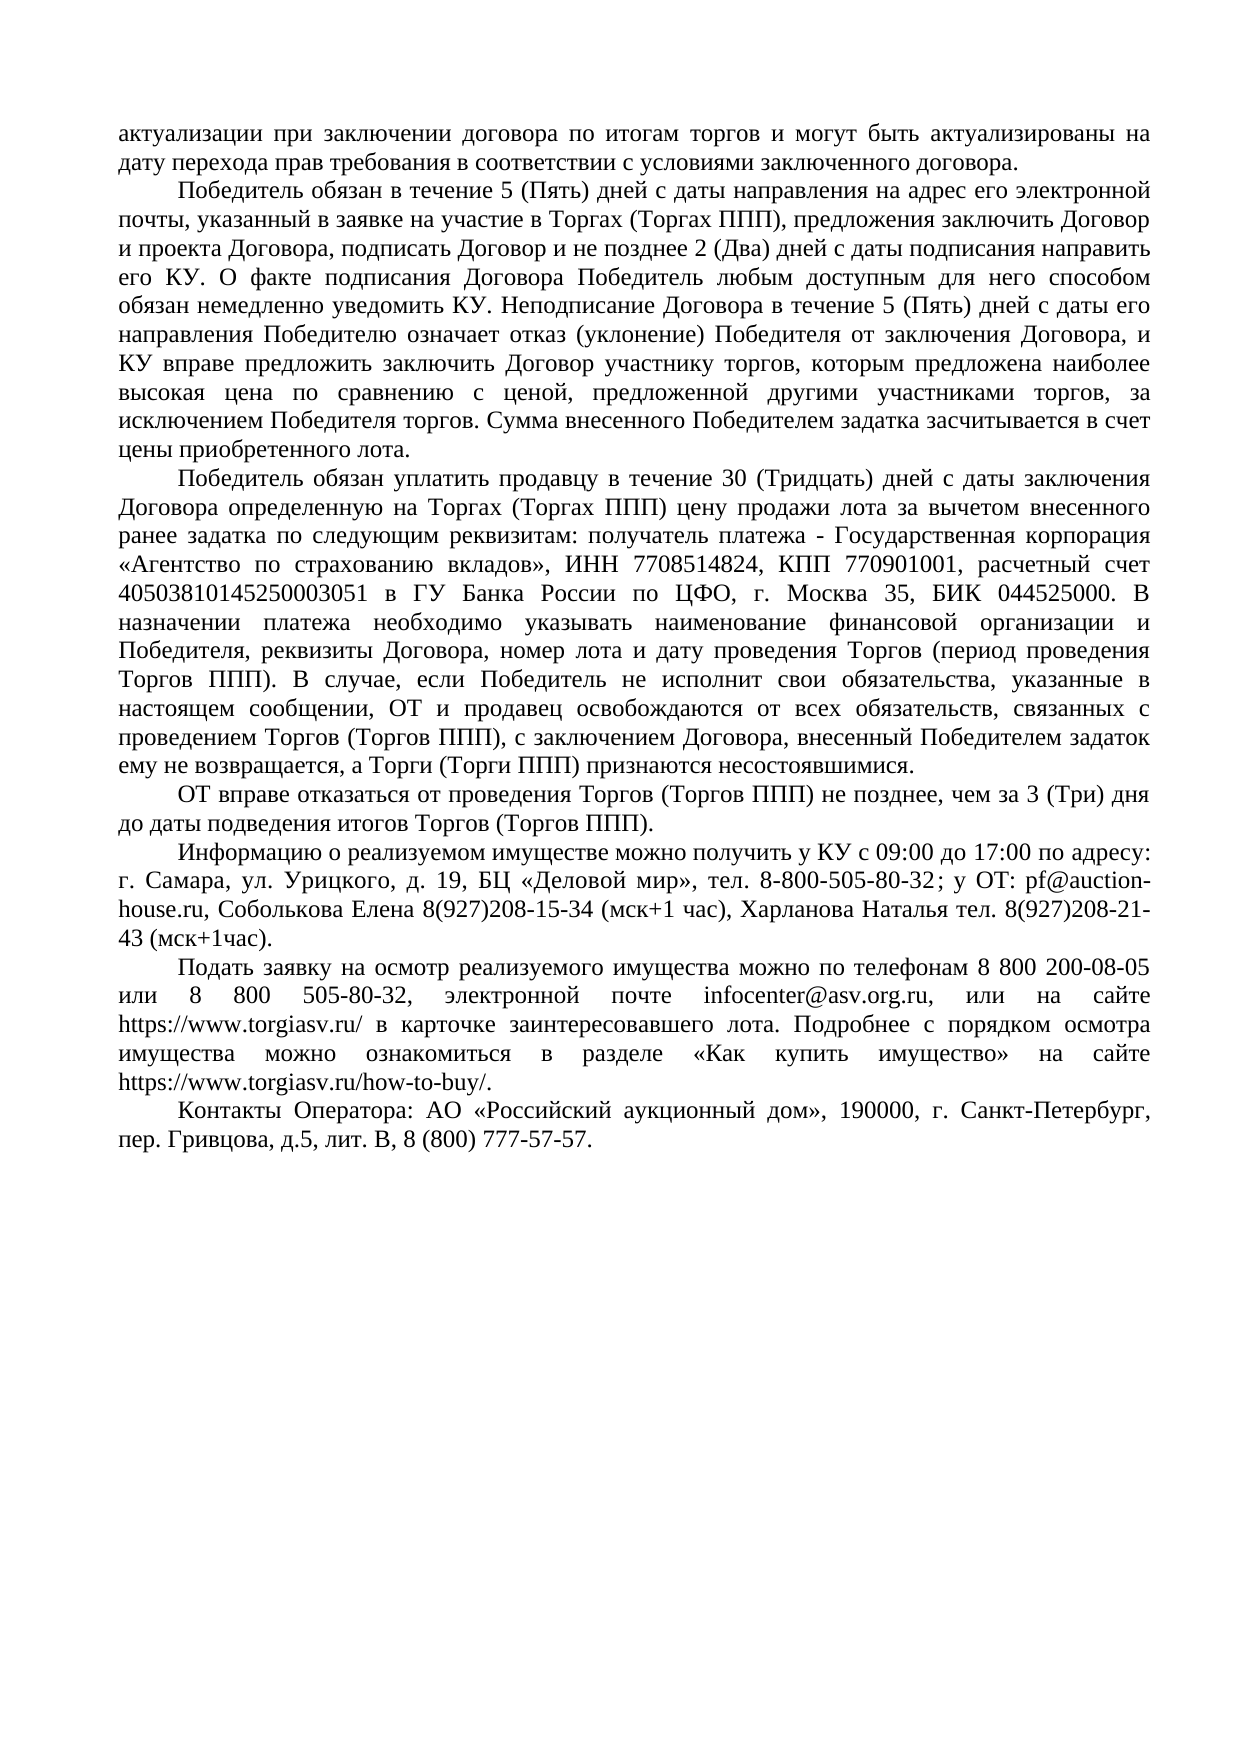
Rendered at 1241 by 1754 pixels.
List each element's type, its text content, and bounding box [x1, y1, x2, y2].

text Победитель обязан в течение 5 (Пять) дней с даты направления на адрес его электронной почты, указанный в заявке на участие в Торгах (Торгах ППП), предложения заключить Договор и проекта Договора, подписать Договор и не позднее 2 (Два) дней с даты подписания направить его КУ. О факте подписания Договора Победитель любым доступным для него способом обязан немедленно уведомить КУ. Неподписание Договора в течение 5 (Пять) дней с даты его направления Победителю означает отказ (уклонение) Победителя от заключения Договора, и КУ вправе предложить заключить Договор участнику торгов, которым предложена наиболее высокая цена по сравнению с ценой, предложенной другими участниками торгов, за исключением Победителя торгов. Сумма внесенного Победителем задатка засчитывается в счет цены приобретенного лота. [118, 176, 1151, 463]
text Победитель обязан уплатить продавцу в течение 30 (Тридцать) дней с даты заключения Договора определенную на Торгах (Торгах ППП) цену продажи лота за вычетом внесенного ранее задатка по следующим реквизитам: получатель платежа - Государственная корпорация «Агентство по страхованию вкладов», ИНН 7708514824, КПП 770901001, расчетный счет 40503810145250003051 в ГУ Банка России по ЦФО, г. Москва 35, БИК 044525000. В назначении платежа необходимо указывать наименование финансовой организации и Победителя, реквизиты Договора, номер лота и дату проведения Торгов (период проведения Торгов ППП). В случае, если Победитель не исполнит свои обязательства, указанные в настоящем сообщении, ОТ и продавец освобождаются от всех обязательств, связанных с проведением Торгов (Торгов ППП), с заключением Договора, внесенный Победителем задаток ему не возвращается, а Торги (Торги ППП) признаются несостоявшимися. [118, 463, 1151, 779]
text ОТ вправе отказаться от проведения Торгов (Торгов ППП) не позднее, чем за 3 (Три) дня до даты подведения итогов Торгов (Торгов ППП). [118, 779, 1151, 837]
text Контакты Оператора: АО «Российский аукционный дом», 190000, г. Санкт-Петербург, пер. Гривцова, д.5, лит. В, 8 (800) 777-57-57. [118, 1096, 1151, 1153]
text Информацию о реализуемом имуществе можно получить у КУ с 09:00 до 17:00 по адресу: г. Самара, ул. Урицкого, д. 19, БЦ «Деловой мир», тел. 8-800-505-80-32; у ОТ: pf@auction-house.ru, Соболькова Елена 8(927)208-15-34 (мск+1 час), Харланова Наталья тел. 8(927)208-21-43 (мск+1час). [118, 837, 1151, 952]
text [118, 118, 1151, 176]
text Подать заявку на осмотр реализуемого имущества можно по телефонам 8 800 200-08-05 или 8 800 505-80-32, электронной почте infocenter@asv.org.ru, или на сайте https://www.torgiasv.ru/ в карточке заинтересовавшего лота. Подробнее с порядком осмотра имущества можно ознакомиться в разделе «Как купить имущество» на сайте https://www.torgiasv.ru/how-to-buy/. [118, 952, 1151, 1096]
